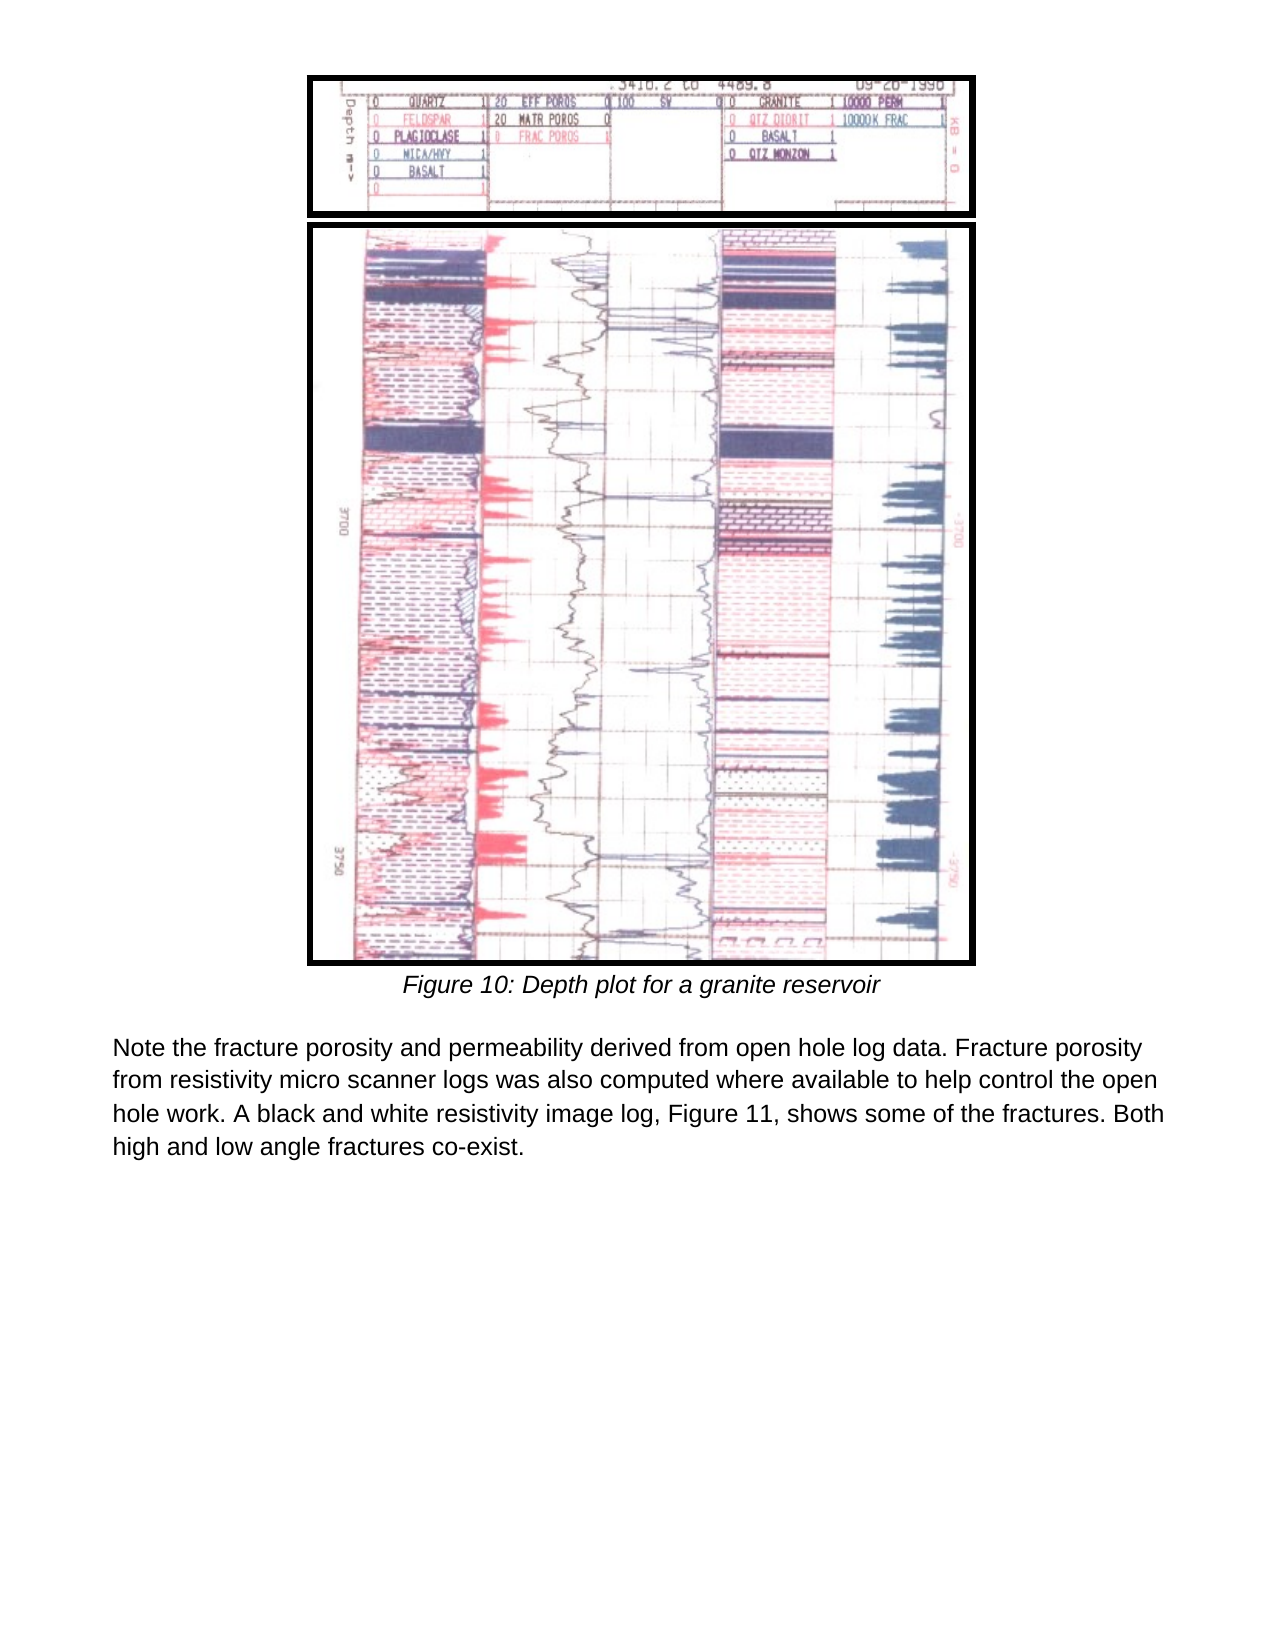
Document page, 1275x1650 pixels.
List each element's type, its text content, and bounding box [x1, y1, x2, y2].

picture [313, 81, 969, 211]
picture [313, 228, 969, 960]
text Note the fracture porosity and permeability derived from open hole log data. Fracture porosity from resistivity micro scanner logs was also computed where available to help control the open hole work. A black and white resistivity image log, Figure 11, shows some of the fractures. Both high and low angle fractures co-exist. [112, 1032, 1170, 1160]
